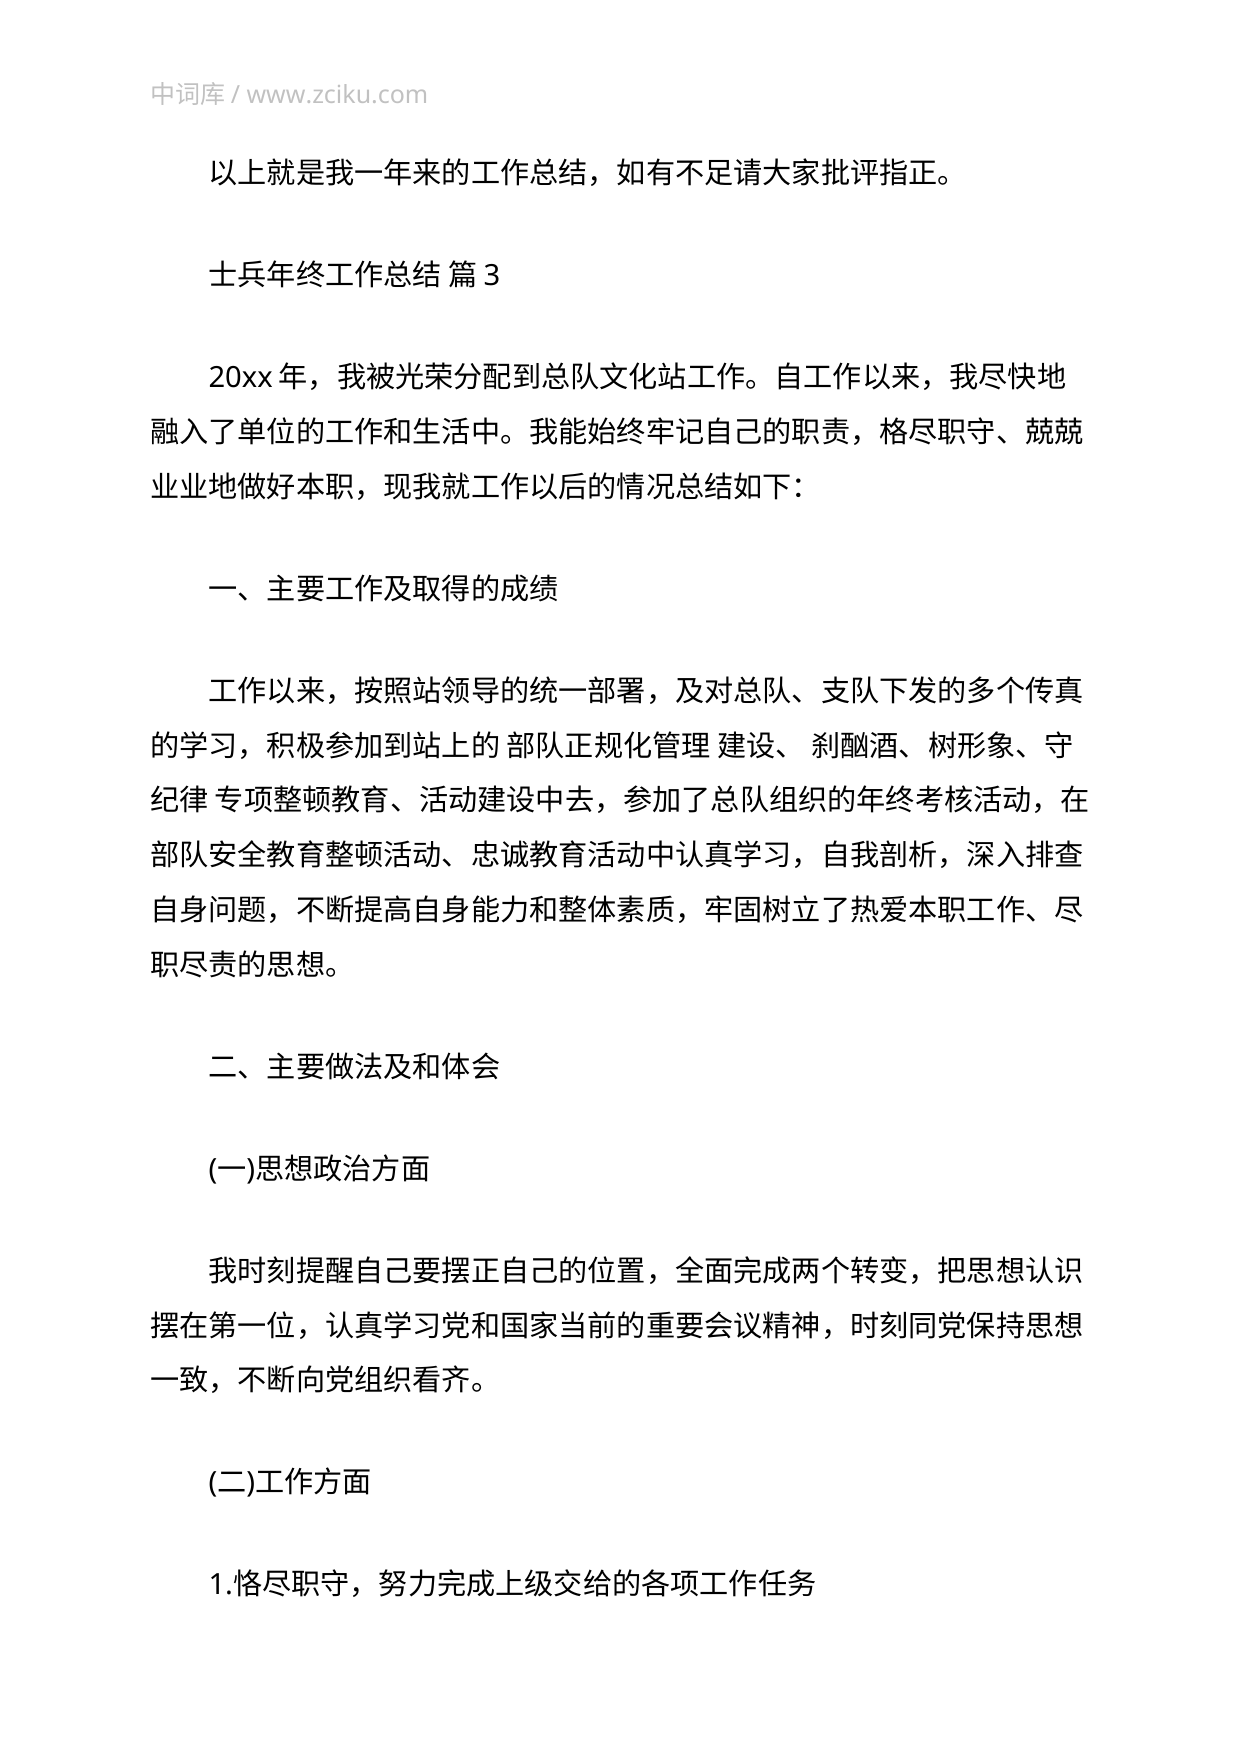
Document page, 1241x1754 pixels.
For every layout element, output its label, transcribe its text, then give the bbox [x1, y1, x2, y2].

text 二、主要做法及和体会 [150, 1043, 1090, 1086]
text 一、主要工作及取得的成绩 [150, 565, 1090, 608]
text 1.恪尽职守，努力完成上级交给的各项工作任务 [150, 1561, 1090, 1603]
text 工作以来，按照站领导的统一部署，及对总队、支队下发的多个传真的学习，积极参加到站上的 部队正规化管理 建设、 刹酗酒、树形象、守纪律 专项整顿教育、活动建设中去，参加了总队组织的年终考核活动，在部队安全教育整顿活动、忠诚教育活动中认真学习，自我剖析，深入排查自身问题，不断提高自身能力和整体素质，牢固树立了热爱本职工作、尽职尽责的思想。 [150, 667, 1090, 984]
text (一)思想政治方面 [150, 1145, 1090, 1188]
text 以上就是我一年来的工作总结，如有不足请大家批评指正。 [150, 150, 1090, 192]
text (二)工作方面 [150, 1459, 1090, 1501]
text 我时刻提醒自己要摆正自己的位置，全面完成两个转变，把思想认识摆在第一位，认真学习党和国家当前的重要会议精神，时刻同党保持思想一致，不断向党组织看齐。 [150, 1247, 1090, 1399]
text 士兵年终工作总结 篇3 [150, 252, 1090, 294]
text 20xx年，我被光荣分配到总队文化站工作。自工作以来，我尽快地融入了单位的工作和生活中。我能始终牢记自己的职责，格尽职守、兢兢业业地做好本职，现我就工作以后的情况总结如下： [150, 354, 1090, 506]
